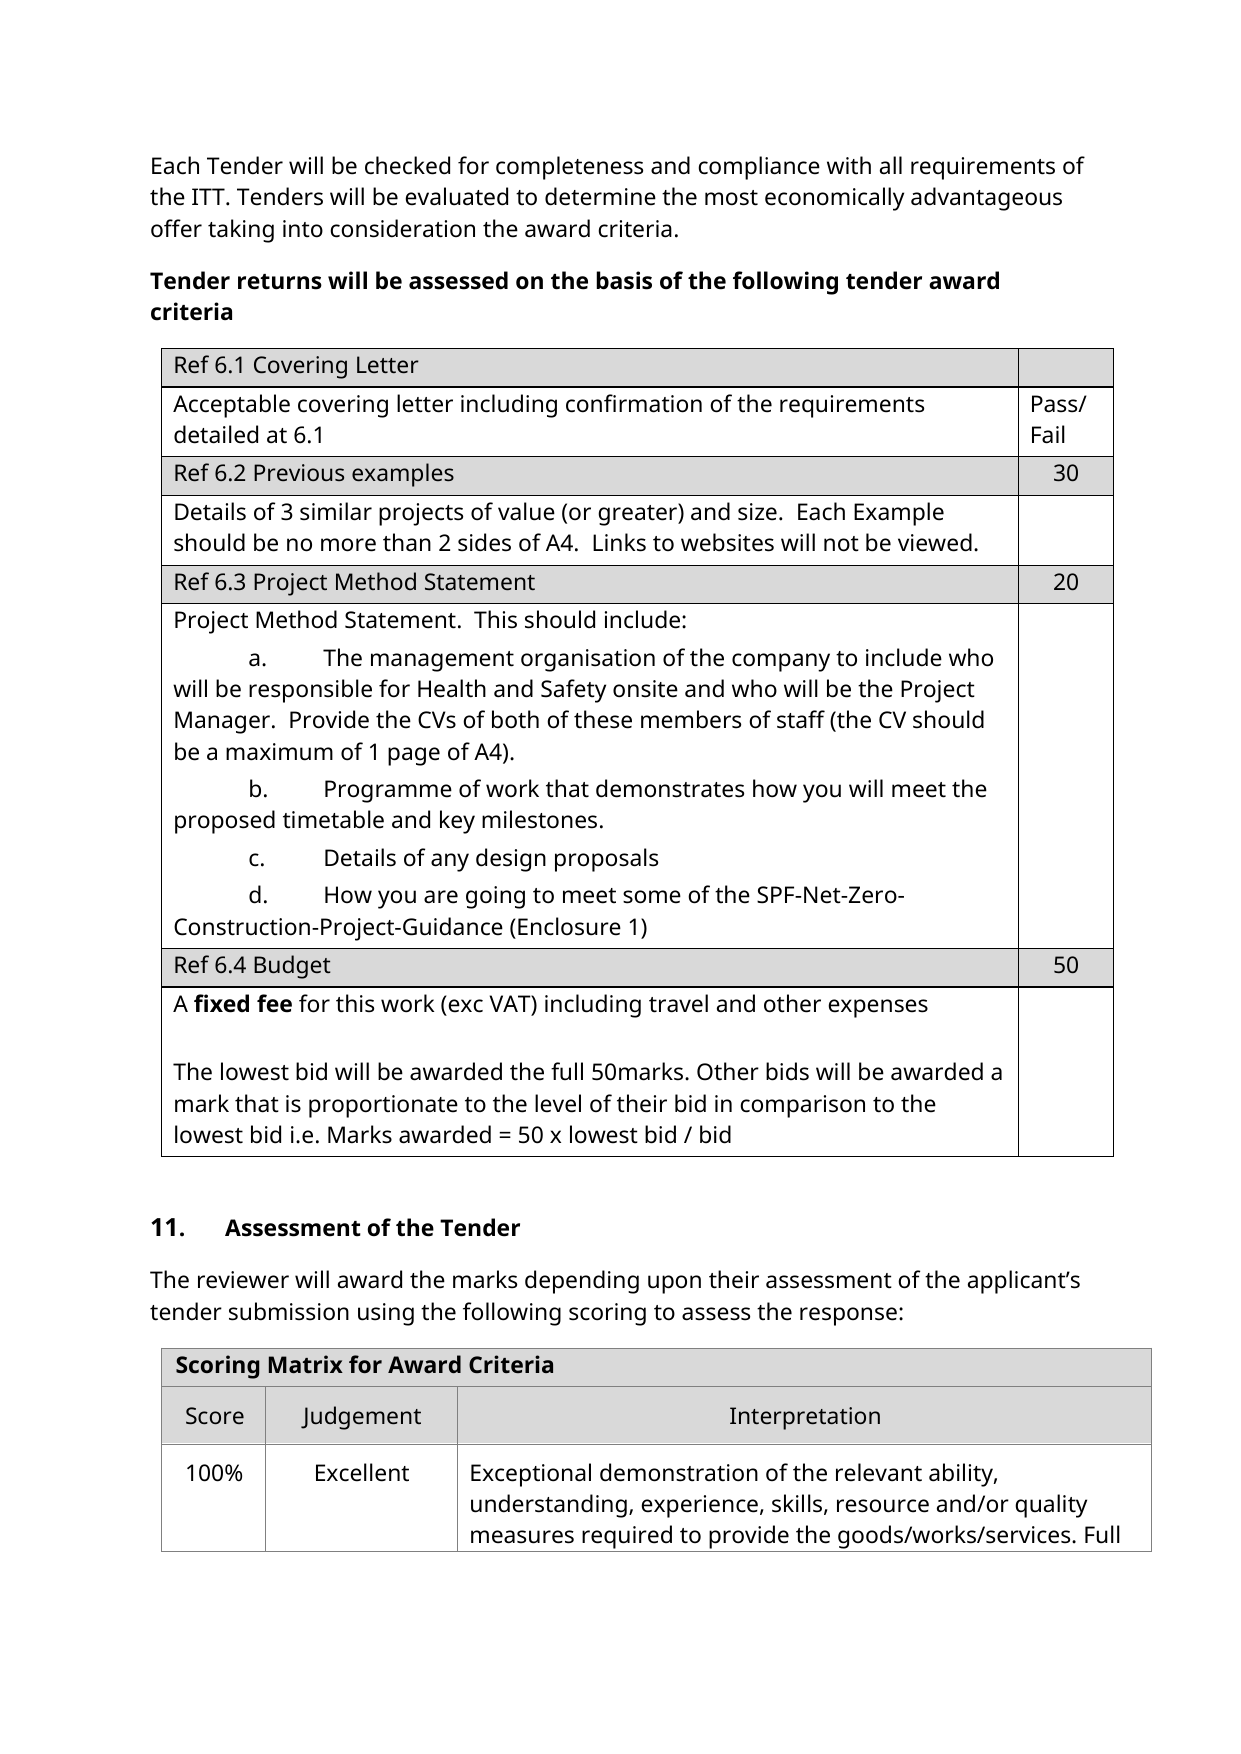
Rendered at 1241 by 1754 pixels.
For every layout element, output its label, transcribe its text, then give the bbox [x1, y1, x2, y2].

table_cell A fixed fee for this work (exc VAT) including travel and other expenses The lowest bid will be awarded the full 50marks. Other bids will be awarded a mark that is proportionate to the level of their bid in comparison to the lowest bid i.e. Marks awarded = 50 x lowest bid / bid [162, 988, 1018, 1156]
table_cell 20 [1019, 566, 1113, 603]
table_cell Judgement [266, 1387, 457, 1443]
table_cell Details of 3 similar projects of value (or greater) and size. Each Example should be no more than 2 sides of A4. Links to websites will not be viewed. [162, 496, 1018, 564]
table_header Scoring Matrix for Award Criteria [162, 1349, 1151, 1386]
table_cell Acceptable covering letter including confirmation of the requirements detailed at 6.1 [162, 388, 1018, 456]
table_header [1019, 349, 1113, 386]
text Tender returns will be assessed on the basis of the following tender award criteria [150, 264, 1090, 327]
table_cell [1019, 988, 1113, 1156]
table_cell 100% [162, 1445, 265, 1551]
table_cell 50 [1019, 949, 1113, 986]
text The reviewer will award the marks depending upon their assessment of the applicant’s tender submission using the following scoring to assess the response: [150, 1264, 1090, 1327]
table_cell [1019, 604, 1113, 948]
text 11. Assessment of the Tender [150, 1209, 1090, 1243]
table_cell Project Method Statement. This should include: a. The management organisation of the company to include who will be responsible for Health and Safety onsite and who will be the Project Manager. Provide the CVs of both of these members of staff (the CV should be a maximum of 1 page of A4). b. Programme of work that demonstrates how you will meet the proposed timetable and key milestones. c. Details of any design proposals d. How you are going to meet some of the SPF-Net-Zero-Construction-Project-Guidance (Enclosure 1) [162, 604, 1018, 948]
table_cell Ref 6.4 Budget [162, 949, 1018, 986]
table_cell Interpretation [458, 1387, 1151, 1443]
table_header Ref 6.1 Covering Letter [162, 349, 1018, 386]
table_cell Ref 6.3 Project Method Statement [162, 566, 1018, 603]
text Each Tender will be checked for completeness and compliance with all requirements of the ITT. Tenders will be evaluated to determine the most economically advantageous offer taking into consideration the award criteria. [150, 150, 1090, 244]
table_cell [1019, 496, 1113, 564]
table_cell Pass/ Fail [1019, 388, 1113, 456]
table_cell 30 [1019, 457, 1113, 495]
table_cell Ref 6.2 Previous examples [162, 457, 1018, 495]
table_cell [458, 1445, 1151, 1551]
table_cell Excellent [266, 1445, 457, 1551]
table_cell Score [162, 1387, 265, 1443]
